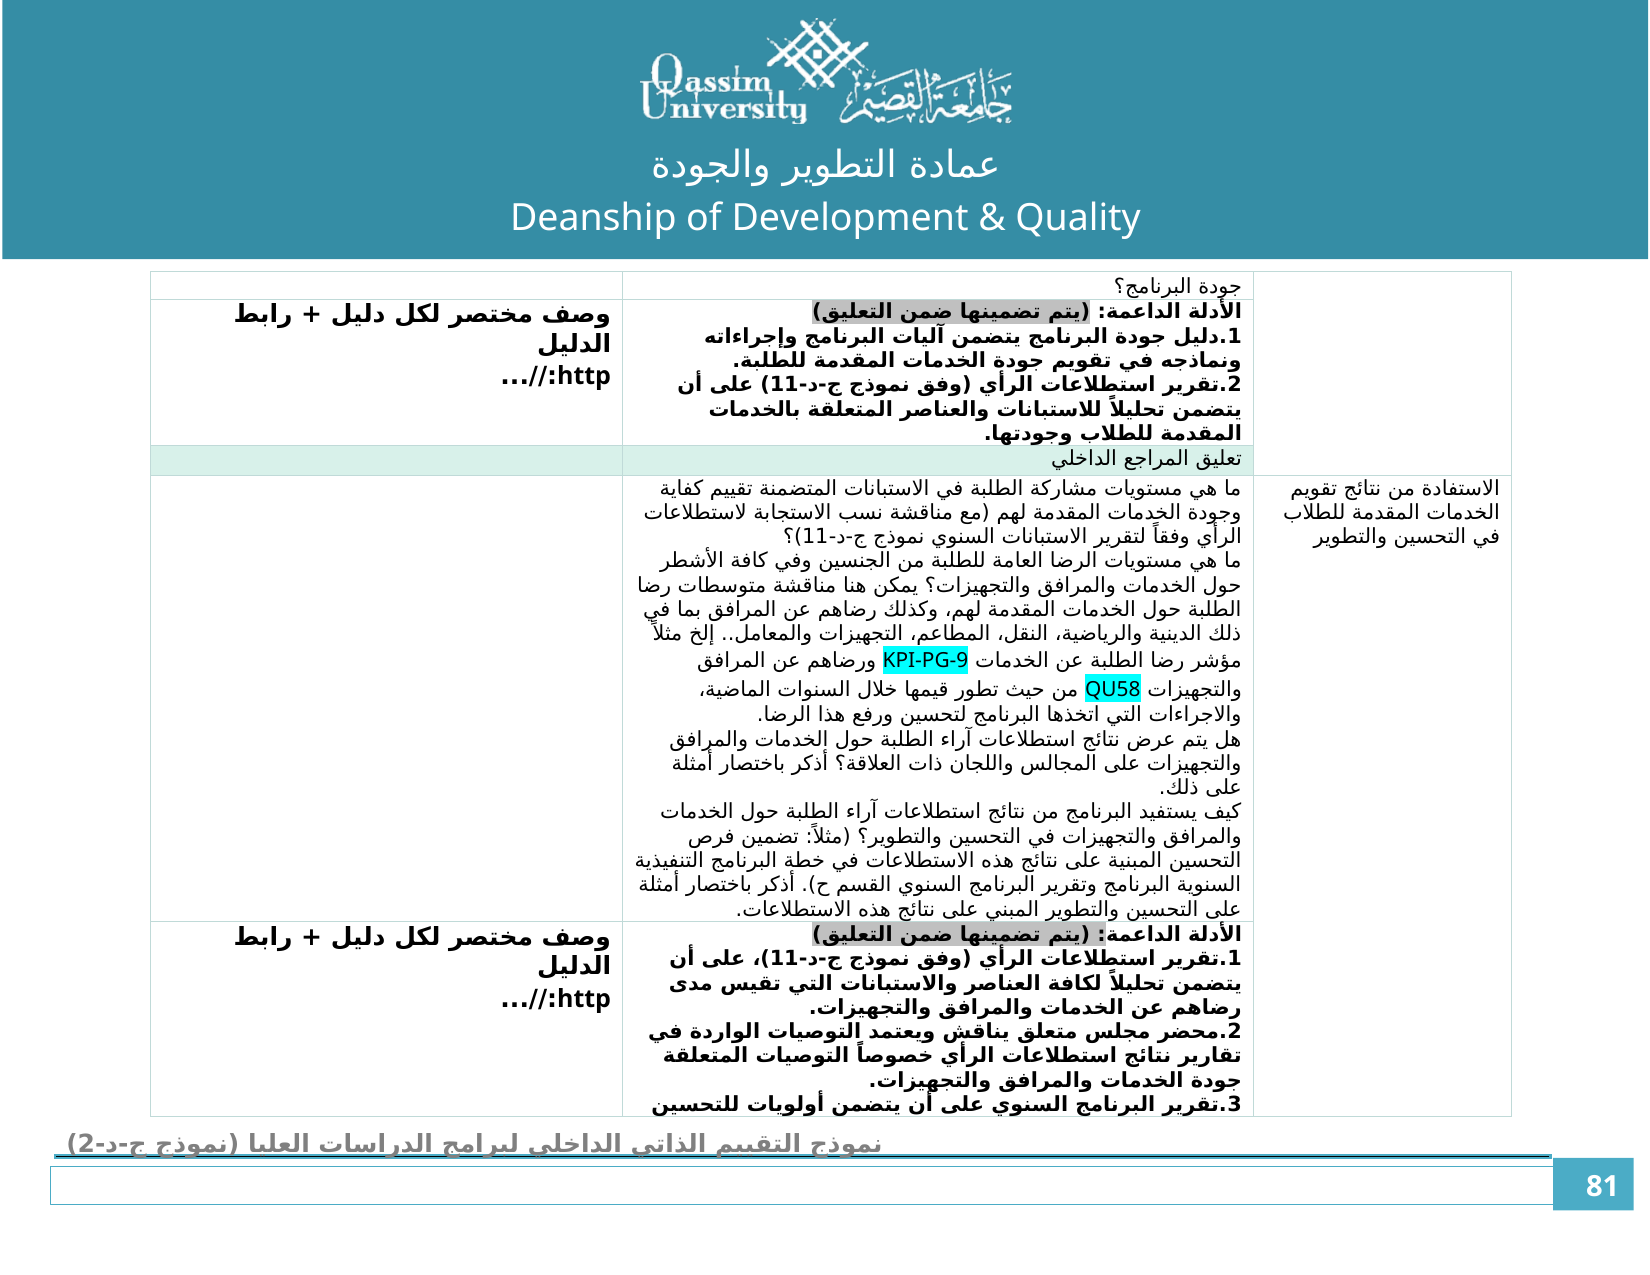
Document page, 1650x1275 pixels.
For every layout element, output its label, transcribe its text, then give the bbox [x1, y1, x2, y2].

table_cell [623, 922, 1253, 1116]
table_cell [151, 476, 622, 921]
table_cell [151, 272, 622, 298]
table_cell الأدلة الداعمة: (يتم تضمينها ضمن التعليق) 1.دليل جودة البرنامج يتضمن آليات البرنامج وإجراءاته ونماذجه في تقويم جودة الخدمات المقدمة للطلبة. 2.تقرير استطلاعات الرأي (وفق نموذج ج-د-11) على أن يتضمن تحليلاً للاستبانات والعناصر المتعلقة بالخدمات المقدمة للطلاب وجودتها. [623, 300, 1253, 445]
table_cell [1254, 272, 1511, 475]
table_cell [151, 446, 622, 475]
table_cell وصف مختصر لكل دليل + رابط الدليل http://... [151, 300, 622, 445]
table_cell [151, 922, 622, 1116]
table_cell تعليق المراجع الداخلي [623, 446, 1253, 475]
table_cell الاستفادة من نتائج تقويم الخدمات المقدمة للطلاب في التحسين والتطوير [1254, 476, 1511, 1116]
table_cell ما هي مستويات مشاركة الطلبة في الاستبانات المتضمنة تقييم كفاية وجودة الخدمات المقدمة لهم (مع مناقشة نسب الاستجابة لاستطلاعات الرأي وفقاً لتقرير الاستبانات السنوي نموذج ج-د-11)؟ ما هي مستويات الرضا العامة للطلبة من الجنسين وفي كافة الأشطر حول الخدمات والمرافق والتجهيزات؟ يمكن هنا مناقشة متوسطات رضا الطلبة حول الخدمات المقدمة لهم، وكذلك رضاهم عن المرافق بما في ذلك الدينية والرياضية، النقل، المطاعم، التجهيزات والمعامل.. إلخ مثلاً مؤشر رضا الطلبة عن الخدمات KPI-PG-9 ورضاهم عن المرافق والتجهيزات QU58 من حيث تطور قيمها خلال السنوات الماضية، والاجراءات التي اتخذها البرنامج لتحسين ورفع هذا الرضا. هل يتم عرض نتائج استطلاعات آراء الطلبة حول الخدمات والمرافق والتجهيزات على المجالس واللجان ذات العلاقة؟ أذكر باختصار أمثلة على ذلك. كيف يستفيد البرنامج من نتائج استطلاعات آراء الطلبة حول الخدمات والمرافق والتجهيزات في التحسين والتطوير؟ (مثلاً: تضمين فرص التحسين المبنية على نتائج هذه الاستطلاعات في خطة البرنامج التنفيذية السنوية البرنامج وتقرير البرنامج السنوي القسم ح). أذكر باختصار أمثلة على التحسين والتطوير المبني على نتائج هذه الاستطلاعات. [623, 476, 1253, 921]
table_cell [623, 272, 1253, 298]
